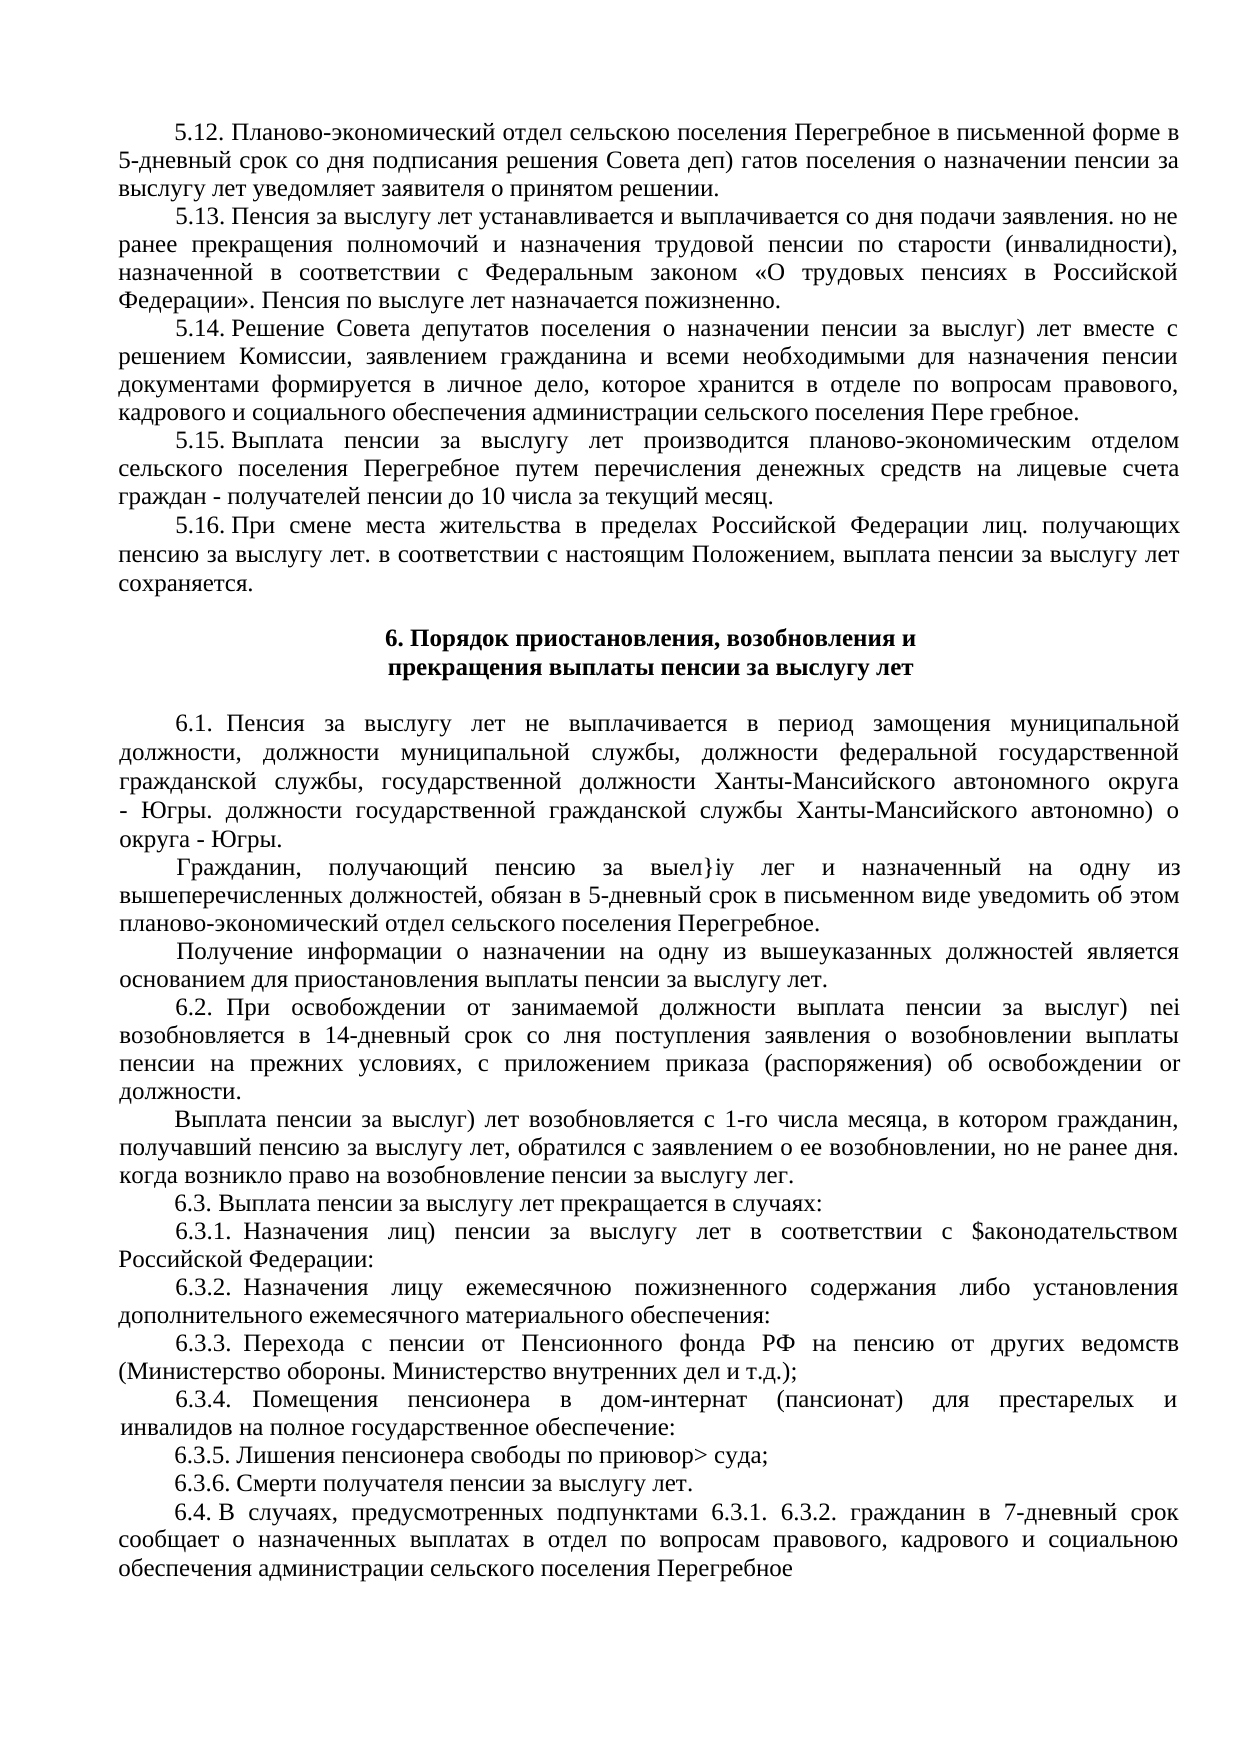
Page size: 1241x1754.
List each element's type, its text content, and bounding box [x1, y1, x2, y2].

text 6.2. При освобождении от занимаемой должности выплата пенсии за выслуг) nei возобновляется в 14-дневный срок со лня поступления заявления о возобновлении выплаты пенсии на прежних условиях, с приложением приказа (распоряжения) об освобождении or должности. [119, 993, 1180, 1105]
list Решение Совета депутатов поселения о назначении пенсии за выслуг) лет вместе с решением Комиссии, заявлением гражданина и всеми необходимыми для назначения пенсии документами формируется в личное дело, которое хранится в отделе по вопросам правового, кадрового и социального обеспечения администрации сельского поселения Пере гребное. [118, 314, 1179, 426]
list Лишения пенсионера свободы по приювор> суда; [174, 1441, 1181, 1469]
text 6. Порядок приостановления, возобновления и прекращения выплаты пенсии за выслугу лет [367, 623, 934, 681]
text 6.3.4. Помещения пенсионера в дом-интернат (пансионат) для престарелых и инвалидов на полное государственное обеспечение: [120, 1385, 1178, 1441]
text Получение информации о назначении на одну из вышеуказанных должностей является основанием для приостановления выплаты пенсии за выслугу лет. [119, 937, 1180, 993]
text Гражданин, получающий пенсию за выел}iу лег и назначенный на одну из вышеперечисленных должностей, обязан в 5-дневный срок в письменном виде уведомить об этом планово-экономический отдел сельского поселения Перегребное. [119, 853, 1181, 937]
list Назначения лиц) пенсии за выслугу лет в соответствии с $аконодательством Российской Федерации: [118, 1217, 1179, 1273]
list Назначения лицу ежемесячною пожизненного содержания либо установления дополнительного ежемесячного материального обеспечения: [118, 1273, 1179, 1329]
text 6.4. В случаях, предусмотренных подпунктами 6.3.1. 6.3.2. гражданин в 7-дневный срок сообщает о назначенных выплатах в отдел по вопросам правового, кадрового и социальною обеспечения администрации сельского поселения Перегребное [118, 1497, 1179, 1582]
list Выплата пенсии за выслугу лет производится планово-экономическим отделом сельского поселения Перегребное путем перечисления денежных средств на лицевые счета граждан - получателей пенсии до 10 числа за текущий месяц. [118, 426, 1180, 510]
list При смене места жительства в пределах Российской Федерации лиц. получающих пенсию за выслугу лет. в соответствии с настоящим Положением, выплата пенсии за выслугу лет сохраняется. [118, 510, 1181, 597]
text 5.12. Планово-экономический отдел сельскою поселения Перегребное в письменной форме в 5-дневный срок со дня подписания решения Совета деп) гатов поселения о назначении пенсии за выслугу лет уведомляет заявителя о принятом решении. [118, 118, 1180, 202]
list Перехода с пенсии от Пенсионного фонда РФ на пенсию от других ведомств (Министерство обороны. Министерство внутренних дел и т.д.); [118, 1329, 1180, 1385]
text Выплата пенсии за выслуг) лет возобновляется с 1-го числа месяца, в котором гражданин, получавший пенсию за выслугу лет, обратился с заявлением о ее возобновлении, но не ранее дня. когда возникло право на возобновление пенсии за выслугу лег. [119, 1105, 1180, 1189]
text 6.1. Пенсия за выслугу лет не выплачивается в период замощения муниципальной должности, должности муниципальной службы, должности федеральной государственной гражданской службы, государственной должности Ханты-Мансийского автономного округа - Югры. должности государственной гражданской службы Ханты-Мансийского автономно) о округа - Югры. [119, 708, 1180, 853]
list Смерти получателя пенсии за выслугу лет. [174, 1469, 1181, 1497]
text 6.3. Выплата пенсии за выслугу лет прекращается в случаях: [174, 1189, 1181, 1217]
list Пенсия за выслугу лет устанавливается и выплачивается со дня подачи заявления. но не ранее прекращения полномочий и назначения трудовой пенсии по старости (инвалидности), назначенной в соответствии с Федеральным законом «О трудовых пенсиях в Российской Федерации». Пенсия по выслуге лет назначается пожизненно. [118, 202, 1179, 314]
